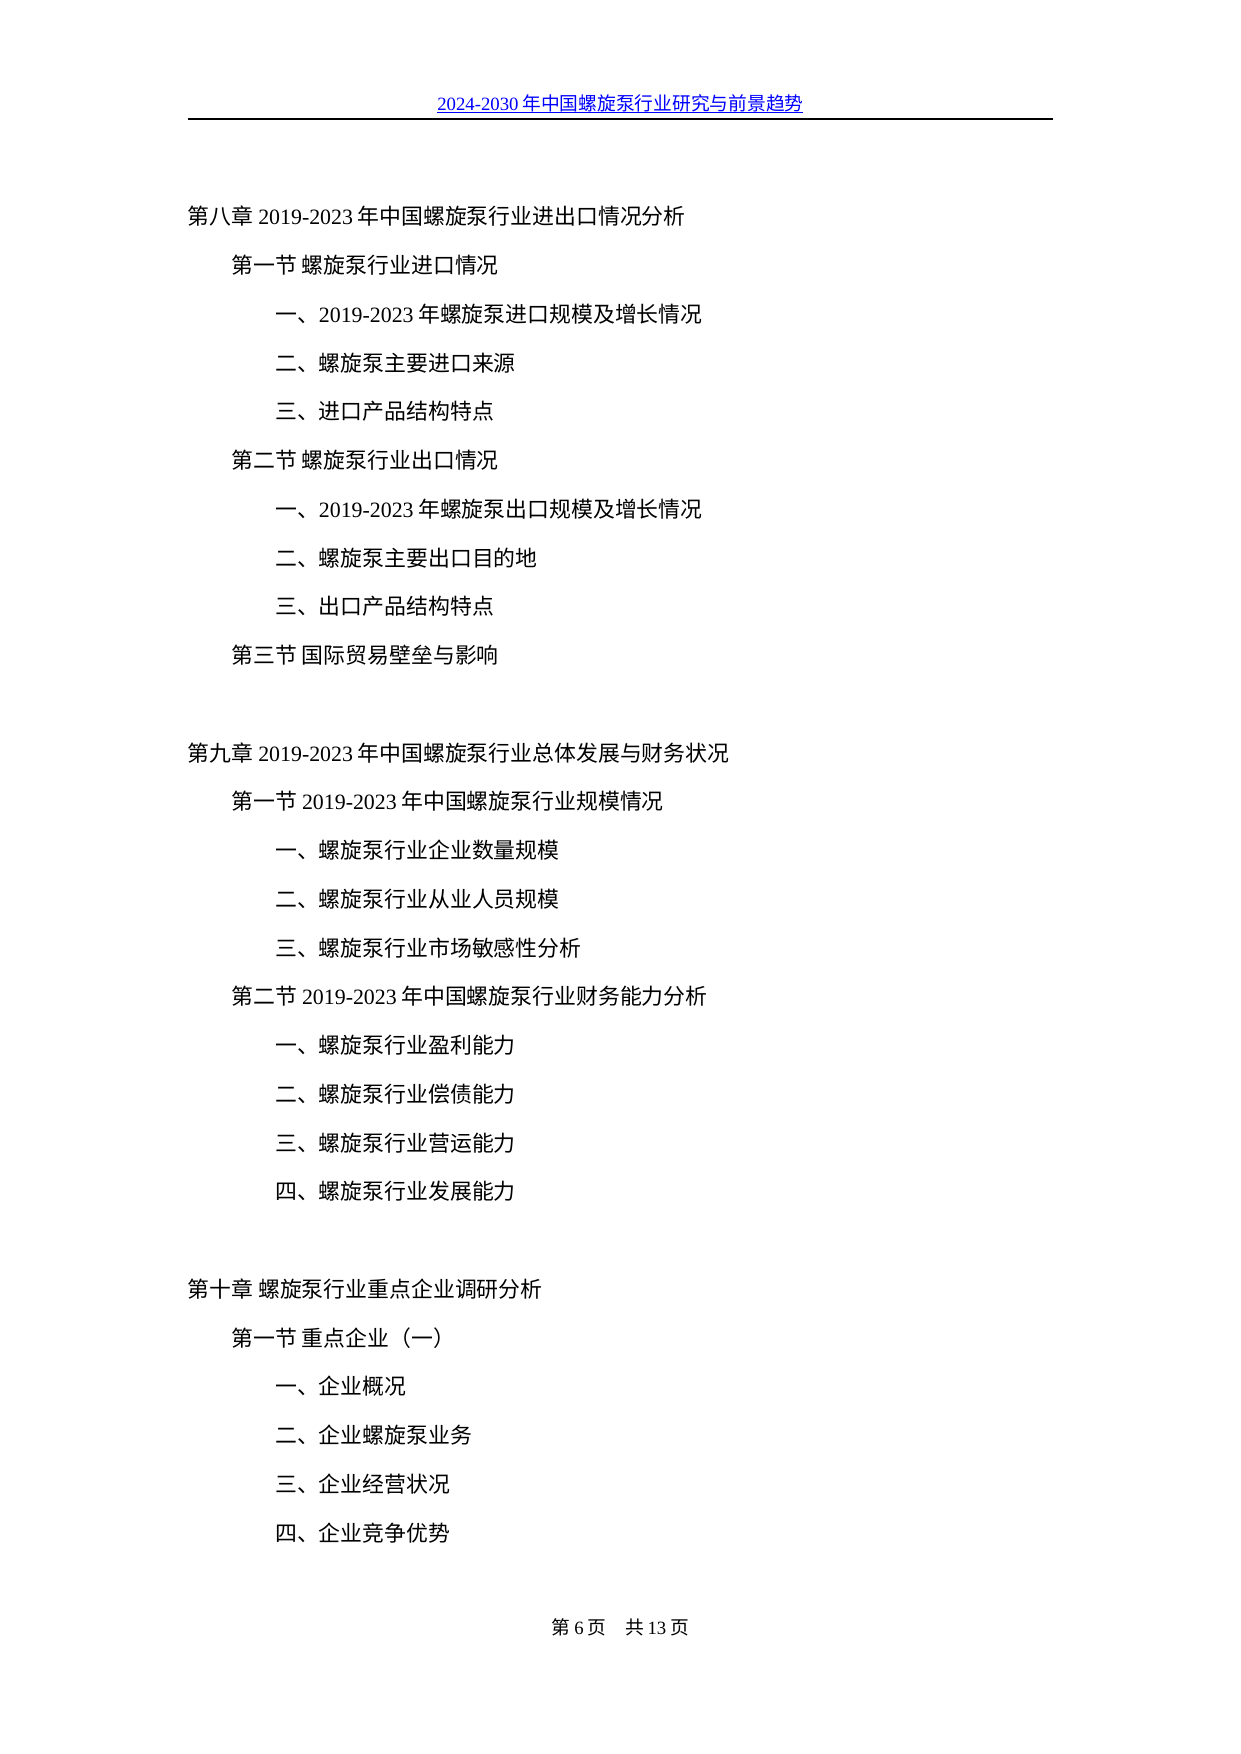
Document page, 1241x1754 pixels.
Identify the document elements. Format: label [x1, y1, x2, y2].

text [187, 150, 1053, 1548]
